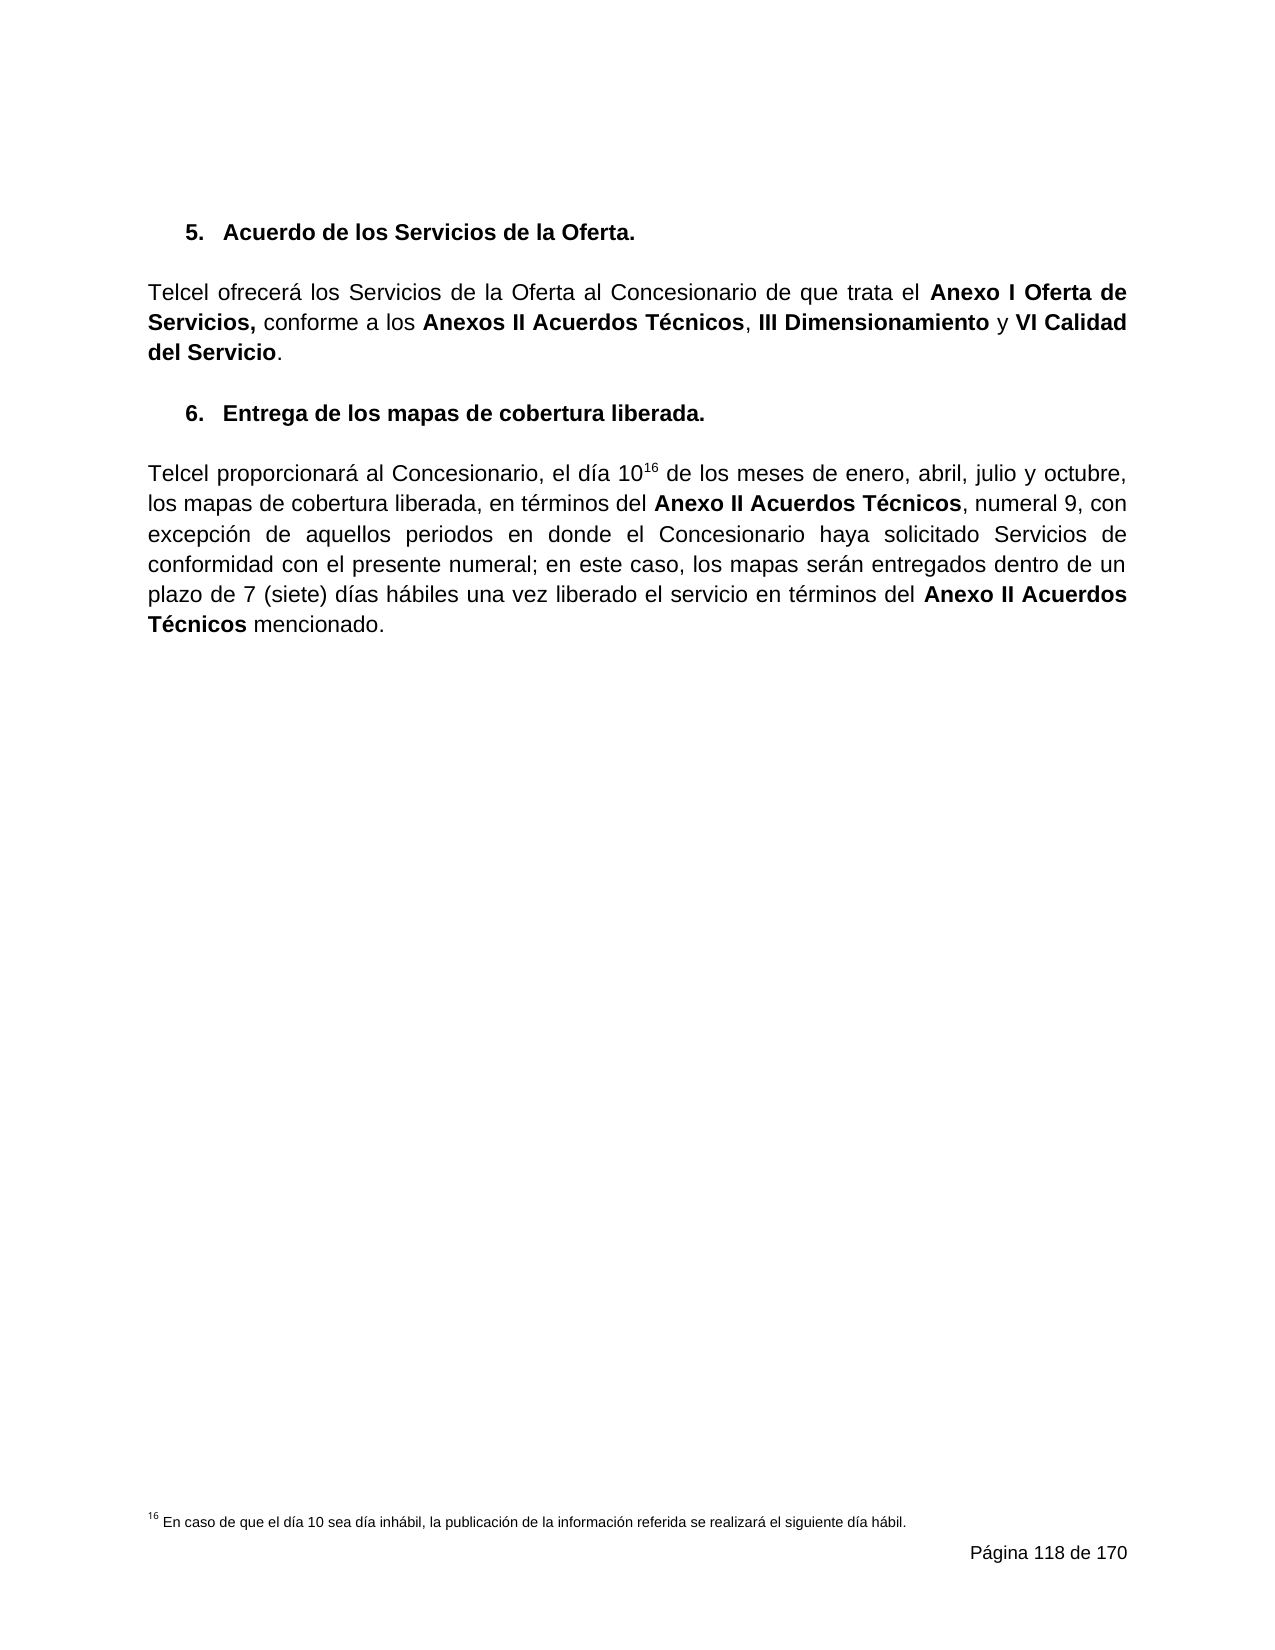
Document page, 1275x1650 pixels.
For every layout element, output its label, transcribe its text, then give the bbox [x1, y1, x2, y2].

text Telcel proporcionará al Concesionario, el día 10 de los meses de enero, abril, julio y octubre, los mapas de cobertura liberada, en términos del Anexo II Acuerdos Técnicos, numeral 9, con excepción de aquellos periodos en donde el Concesionario haya solicitado Servicios de conformidad con el presente numeral; en este caso, los mapas serán entregados dentro de un plazo de 7 (siete) días hábiles una vez liberado el servicio en términos del Anexo II Acuerdos Técnicos mencionado. [148, 460, 1127, 638]
list Entrega de los mapas de cobertura liberada. [185, 400, 1127, 426]
text Telcel ofrecerá los Servicios de la Oferta al Concesionario de que trata el Anexo I Oferta de Servicios, conforme a los Anexos II Acuerdos Técnicos, III Dimensionamiento y VI Calidad del Servicio. [148, 279, 1127, 366]
list Acuerdo de los Servicios de la Oferta. [185, 218, 1127, 245]
